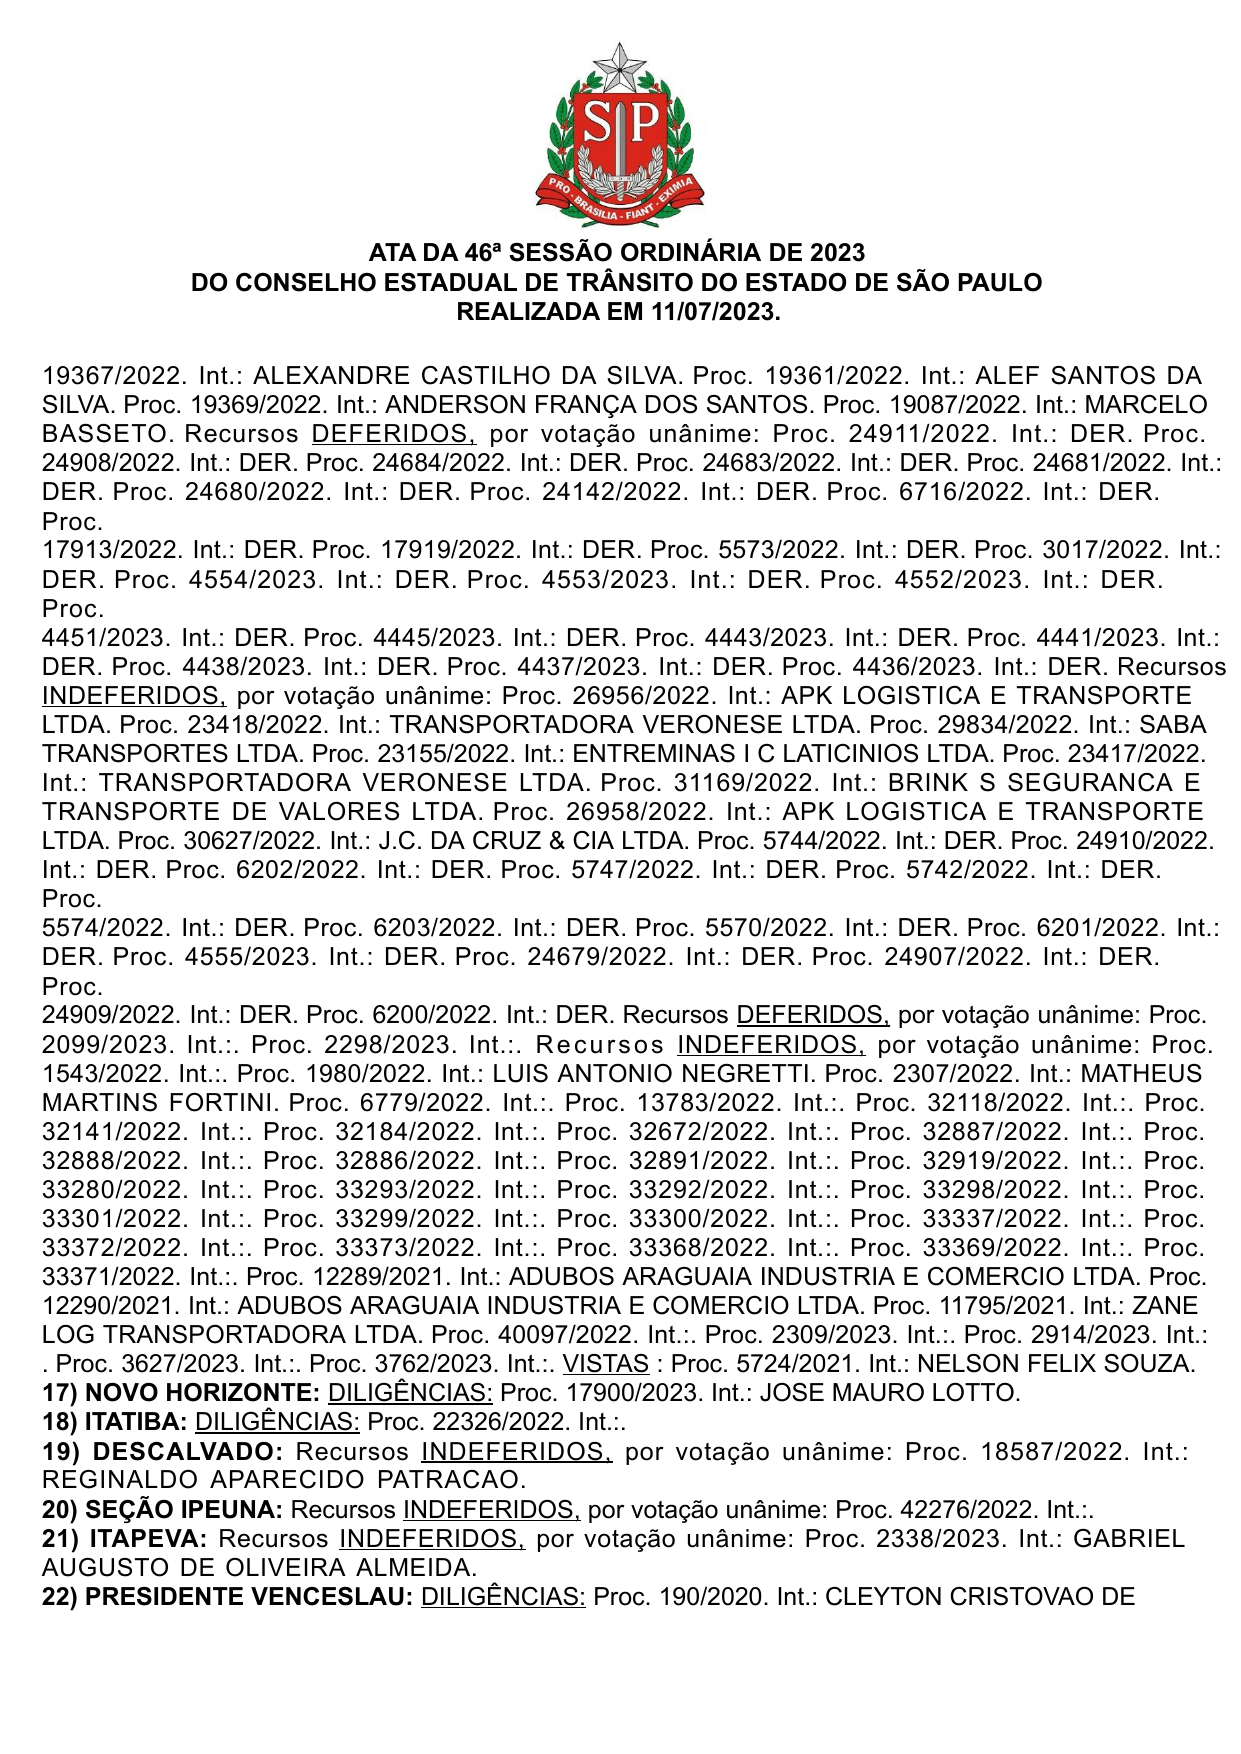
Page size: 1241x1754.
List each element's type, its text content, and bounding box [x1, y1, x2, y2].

text 19) DESCALVADO: Recursos INDEFERIDOS, por votação unânime: Proc. 18587/2022. Int.: REGINALDO APARECIDO PATRACAO. [42, 1437, 1206, 1495]
picture [533, 39, 707, 230]
text 22) PRESIDENTE VENCESLAU: DILIGÊNCIAS: Proc. 190/2020. Int.: CLEYTON CRISTOVAO DE [42, 1582, 1230, 1611]
text 18) ITATIBA: DILIGÊNCIAS: Proc. 22326/2022. Int.:. [42, 1408, 1230, 1437]
text ATA DA 46ª SESSÃO ORDINÁRIA DE 2023 DO CONSELHO ESTADUAL DE TRÂNSITO DO ESTADO DE SÃO PAULO REALIZADA EM 11/07/2023. [191, 239, 1230, 326]
text 20) SEÇÃO IPEUNA: Recursos INDEFERIDOS, por votação unânime: Proc. 42276/2022. Int.:. 21) ITAPEVA: Recursos INDEFERIDOS, por votação unânime: Proc. 2338/2023. Int.: GABRIEL AUGUSTO DE OLIVEIRA ALMEIDA. [42, 1495, 1230, 1582]
text 19367/2022. Int.: ALEXANDRE CASTILHO DA SILVA. Proc. 19361/2022. Int.: ALEF SANTOS DA SILVA. Proc. 19369/2022. Int.: ANDERSON FRANÇA DOS SANTOS. Proc. 19087/2022. Int.: MARCELO BASSETO. Recursos DEFERIDOS, por votação unânime: Proc. 24911/2022. Int.: DER. Proc. 24908/2022. Int.: DER. Proc. 24684/2022. Int.: DER. Proc. 24683/2022. Int.: DER. Proc. 24681/2022. Int.: DER. Proc. 24680/2022. Int.: DER. Proc. 24142/2022. Int.: DER. Proc. 6716/2022. Int.: DER. Proc. 17913/2022. Int.: DER. Proc. 17919/2022. Int.: DER. Proc. 5573/2022. Int.: DER. Proc. 3017/2022. Int.: DER. Proc. 4554/2023. Int.: DER. Proc. 4553/2023. Int.: DER. Proc. 4552/2023. Int.: DER. Proc. 4451/2023. Int.: DER. Proc. 4445/2023. Int.: DER. Proc. 4443/2023. Int.: DER. Proc. 4441/2023. Int.: DER. Proc. 4438/2023. Int.: DER. Proc. 4437/2023. Int.: DER. Proc. 4436/2023. Int.: DER. Recursos INDEFERIDOS, por votação unânime: Proc. 26956/2022. Int.: APK LOGISTICA E TRANSPORTE LTDA. Proc. 23418/2022. Int.: TRANSPORTADORA VERONESE LTDA. Proc. 29834/2022. Int.: SABA TRANSPORTES LTDA. Proc. 23155/2022. Int.: ENTREMINAS I C LATICINIOS LTDA. Proc. 23417/2022. Int.: TRANSPORTADORA VERONESE LTDA. Proc. 31169/2022. Int.: BRINK S SEGURANCA E TRANSPORTE DE VALORES LTDA. Proc. 26958/2022. Int.: APK LOGISTICA E TRANSPORTE LTDA. Proc. 30627/2022. Int.: J.C. DA CRUZ & CIA LTDA. Proc. 5744/2022. Int.: DER. Proc. 24910/2022. Int.: DER. Proc. 6202/2022. Int.: DER. Proc. 5747/2022. Int.: DER. Proc. 5742/2022. Int.: DER. Proc. 5574/2022. Int.: DER. Proc. 6203/2022. Int.: DER. Proc. 5570/2022. Int.: DER. Proc. 6201/2022. Int.: DER. Proc. 4555/2023. Int.: DER. Proc. 24679/2022. Int.: DER. Proc. 24907/2022. Int.: DER. Proc. 24909/2022. Int.: DER. Proc. 6200/2022. Int.: DER. Recursos DEFERIDOS, por votação unânime: Proc. 2099/2023. Int.:. Proc. 2298/2023. Int.:. Recursos INDEFERIDOS, por votação unânime: Proc. 1543/2022. Int.:. Proc. 1980/2022. Int.: LUIS ANTONIO NEGRETTI. Proc. 2307/2022. Int.: MATHEUS MARTINS FORTINI. Proc. 6779/2022. Int.:. Proc. 13783/2022. Int.:. Proc. 32118/2022. Int.:. Proc. 32141/2022. Int.:. Proc. 32184/2022. Int.:. Proc. 32672/2022. Int.:. Proc. 32887/2022. Int.:. Proc. 32888/2022. Int.:. Proc. 32886/2022. Int.:. Proc. 32891/2022. Int.:. Proc. 32919/2022. Int.:. Proc. 33280/2022. Int.:. Proc. 33293/2022. Int.:. Proc. 33292/2022. Int.:. Proc. 33298/2022. Int.:. Proc. 33301/2022. Int.:. Proc. 33299/2022. Int.:. Proc. 33300/2022. Int.:. Proc. 33337/2022. Int.:. Proc. 33372/2022. Int.:. Proc. 33373/2022. Int.:. Proc. 33368/2022. Int.:. Proc. 33369/2022. Int.:. Proc. 33371/2022. Int.:. Proc. 12289/2021. Int.: ADUBOS ARAGUAIA INDUSTRIA E COMERCIO LTDA. Proc. 12290/2021. Int.: ADUBOS ARAGUAIA INDUSTRIA E COMERCIO LTDA. Proc. 11795/2021. Int.: ZANE LOG TRANSPORTADORA LTDA. Proc. 40097/2022. Int.:. Proc. 2309/2023. Int.:. Proc. 2914/2023. Int.: . Proc. 3627/2023. Int.:. Proc. 3762/2023. Int.:. VISTAS : Proc. 5724/2021. Int.: NELSON FELIX SOUZA. 17) NOVO HORIZONTE: DILIGÊNCIAS: Proc. 17900/2023. Int.: JOSE MAURO LOTTO. [42, 361, 1230, 1408]
